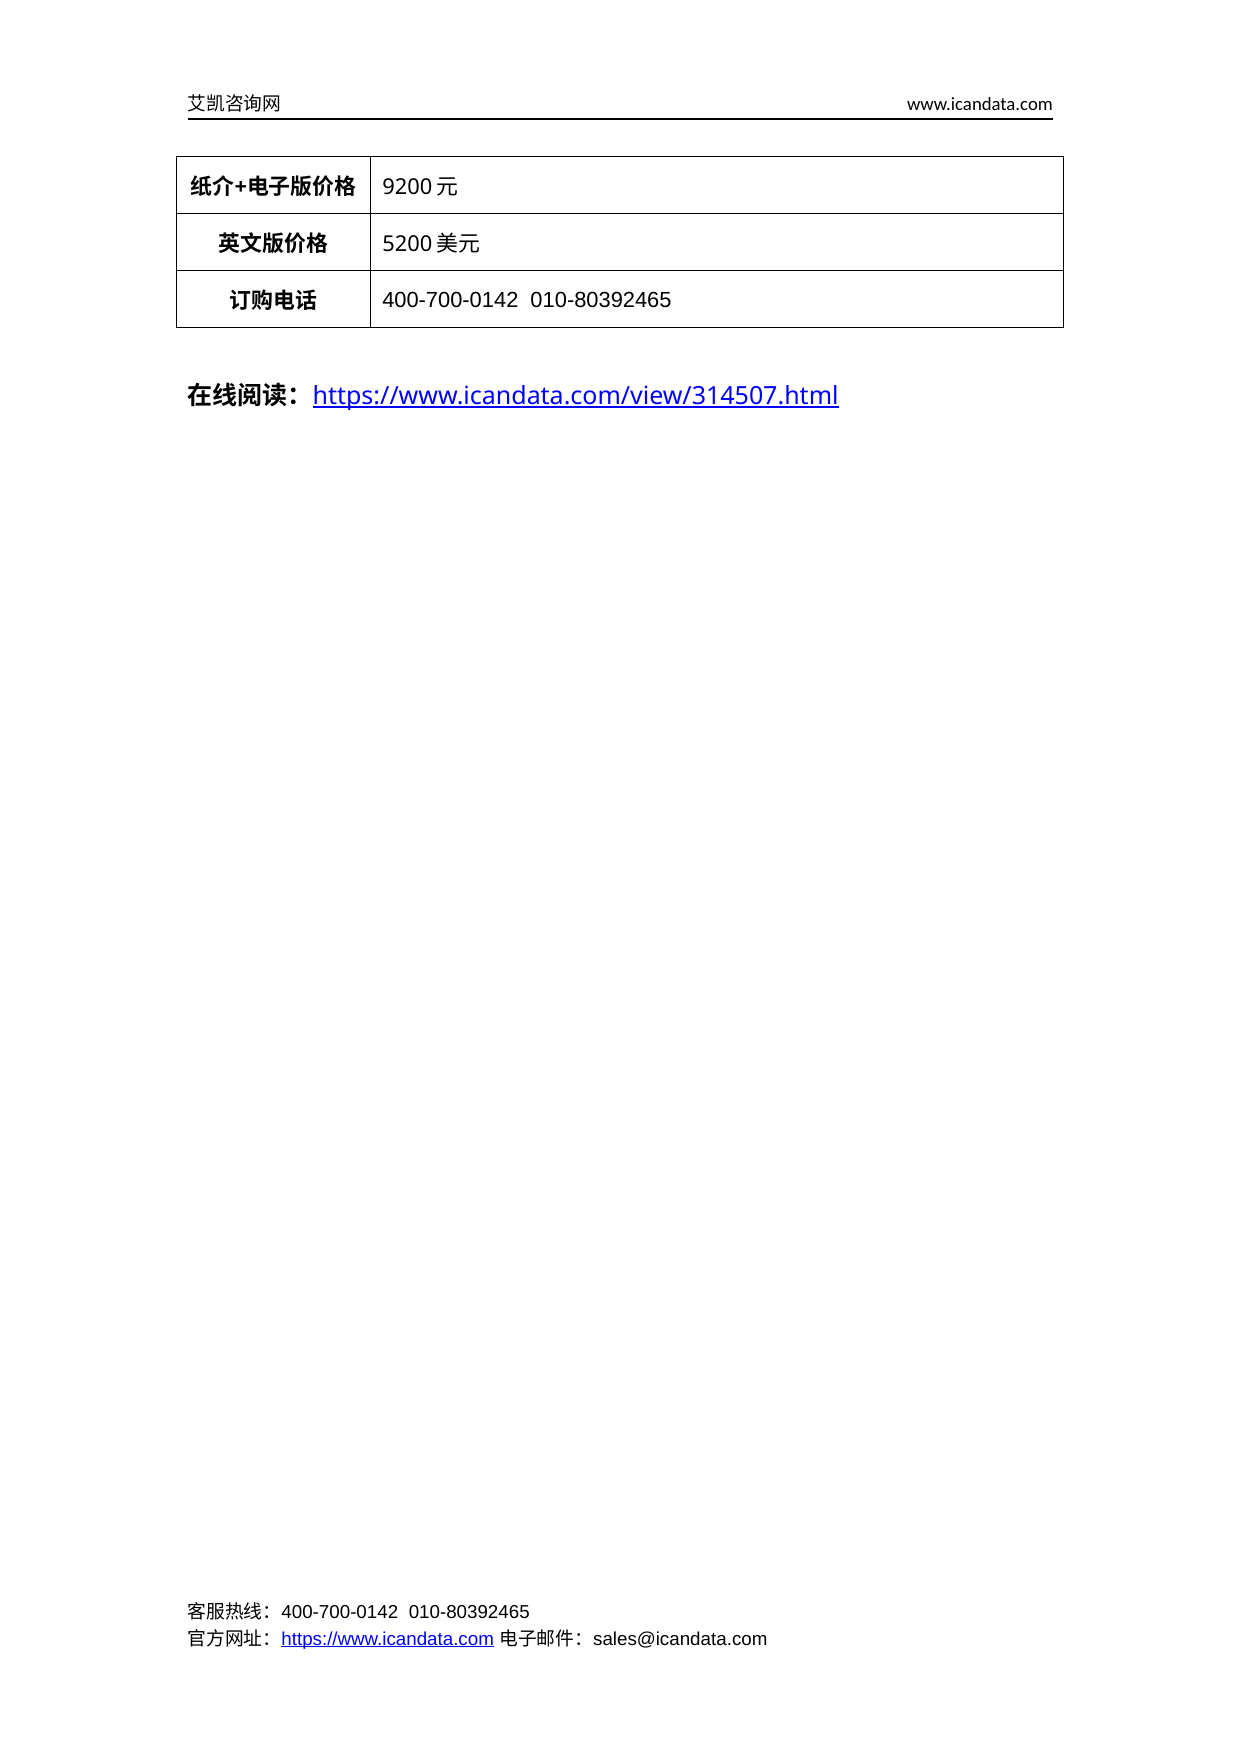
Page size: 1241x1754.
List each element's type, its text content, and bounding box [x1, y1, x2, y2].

text 在线阅读：https://www.icandata.com/view/314507.html [187, 361, 1053, 426]
table_cell 英文版价格 [177, 214, 370, 270]
table_cell 9200元 [371, 157, 1063, 213]
table_cell 纸介+电子版价格 [177, 157, 370, 213]
table_cell 订购电话 [177, 271, 370, 327]
table_cell 5200美元 [371, 214, 1063, 270]
table_cell 400-700-0142 010-80392465 [371, 271, 1063, 327]
